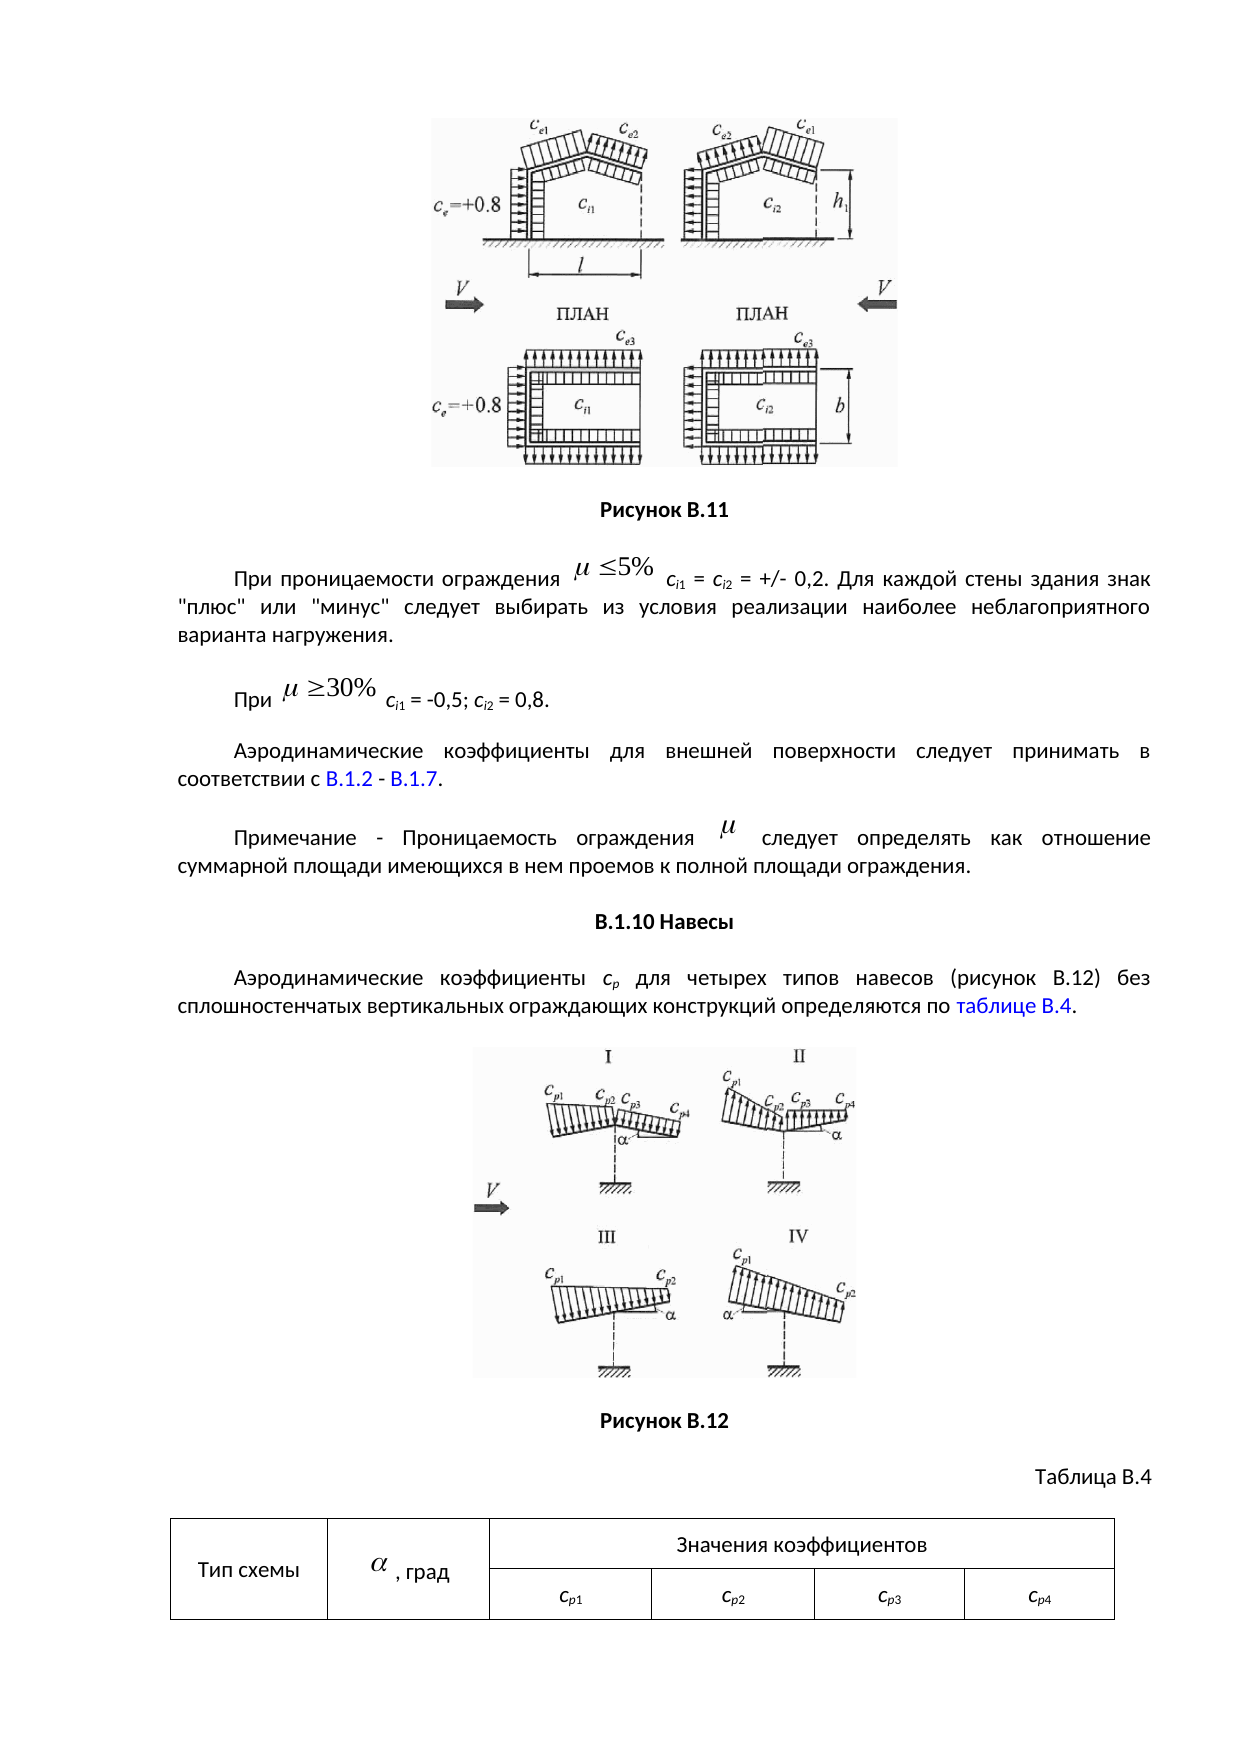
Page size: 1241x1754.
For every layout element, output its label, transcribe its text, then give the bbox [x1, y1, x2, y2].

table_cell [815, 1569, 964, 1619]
text Рисунок В.12 [177, 1406, 1152, 1434]
picture [431, 118, 898, 467]
text При ci1 = -0,5; ci2 = 0,8. [177, 671, 1152, 713]
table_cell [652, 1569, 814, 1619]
text В.1.10 Навесы [177, 907, 1152, 935]
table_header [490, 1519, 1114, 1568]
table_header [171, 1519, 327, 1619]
text Аэродинамические коэффициенты cp для четырех типов навесов (рисунок В.12) без сплошностенчатых вертикальных ограждающих конструкций определяются по таблице В.4. [177, 963, 1152, 1019]
text Аэродинамические коэффициенты для внешней поверхности следует принимать в соответствии с В.1.2 - В.1.7. [177, 736, 1152, 792]
text Таблица В.4 [177, 1462, 1152, 1490]
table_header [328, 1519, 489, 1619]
text При проницаемости ограждения ci1 = ci2 = +/- 0,2. Для каждой стены здания знак "плюс" или "минус" следует выбирать из условия реализации наиболее неблагоприятного варианта нагружения. [177, 551, 1152, 648]
text Рисунок В.11 [177, 495, 1152, 523]
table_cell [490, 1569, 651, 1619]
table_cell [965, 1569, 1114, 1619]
text Примечание - Проницаемость ограждения следует определять как отношение суммарной площади имеющихся в нем проемов к полной площади ограждения. [177, 815, 1152, 879]
picture [472, 1047, 857, 1378]
